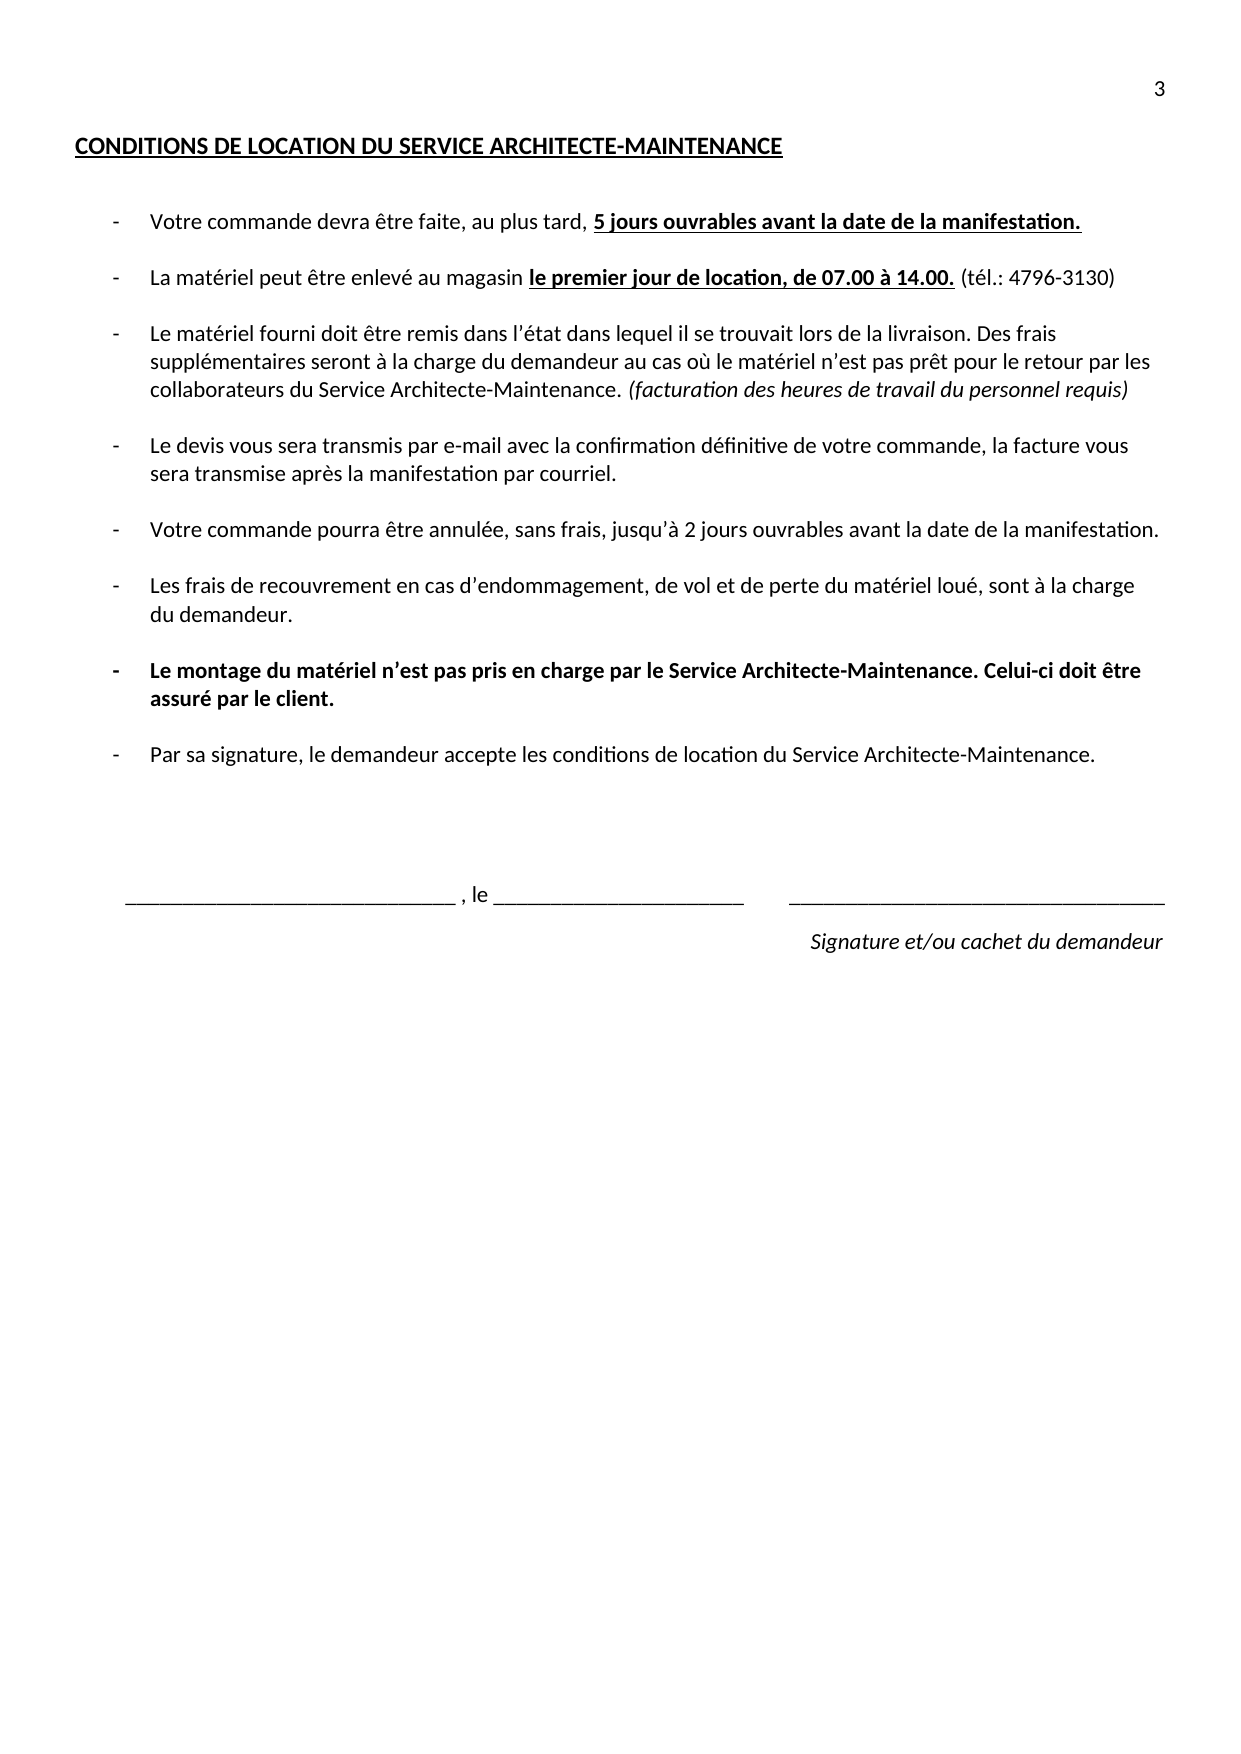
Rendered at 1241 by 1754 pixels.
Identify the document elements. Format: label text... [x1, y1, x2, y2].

list Le devis vous sera transmis par e-mail avec la confirmation définitive de votre commande, la facture vous sera transmise après la manifestation par courriel. [112, 432, 1165, 488]
list La matériel peut être enlevé au magasin le premier jour de location, de 07.00 à 14.00. (tél.: 4796-3130) [112, 263, 1165, 291]
list Le montage du matériel n’est pas pris en charge par le Service Architecte-Maintenance. Celui-ci doit être assuré par le client. [112, 656, 1165, 712]
text Signature et/ou cachet du demandeur [75, 927, 1165, 955]
text CONDITIONS DE LOCATION DU SERVICE ARCHITECTE-MAINTENANCE [75, 130, 1165, 160]
list Le matériel fourni doit être remis dans l’état dans lequel il se trouvait lors de la livraison. Des frais supplémentaires seront à la charge du demandeur au cas où le matériel n’est pas prêt pour le retour par les collaborateurs du Service Architecte-Maintenance. (facturation des heures de travail du personnel requis) [112, 319, 1165, 403]
list Votre commande devra être faite, au plus tard, 5 jours ouvrables avant la date de la manifestation. [112, 207, 1165, 235]
text _____________________________ , le ______________________ _________________________________ [75, 880, 1165, 908]
list Les frais de recouvrement en cas d’endommagement, de vol et de perte du matériel loué, sont à la charge du demandeur. [112, 572, 1165, 628]
list Votre commande pourra être annulée, sans frais, jusqu’à 2 jours ouvrables avant la date de la manifestation. [112, 516, 1165, 544]
list Par sa signature, le demandeur accepte les conditions de location du Service Architecte-Maintenance. [112, 740, 1165, 768]
